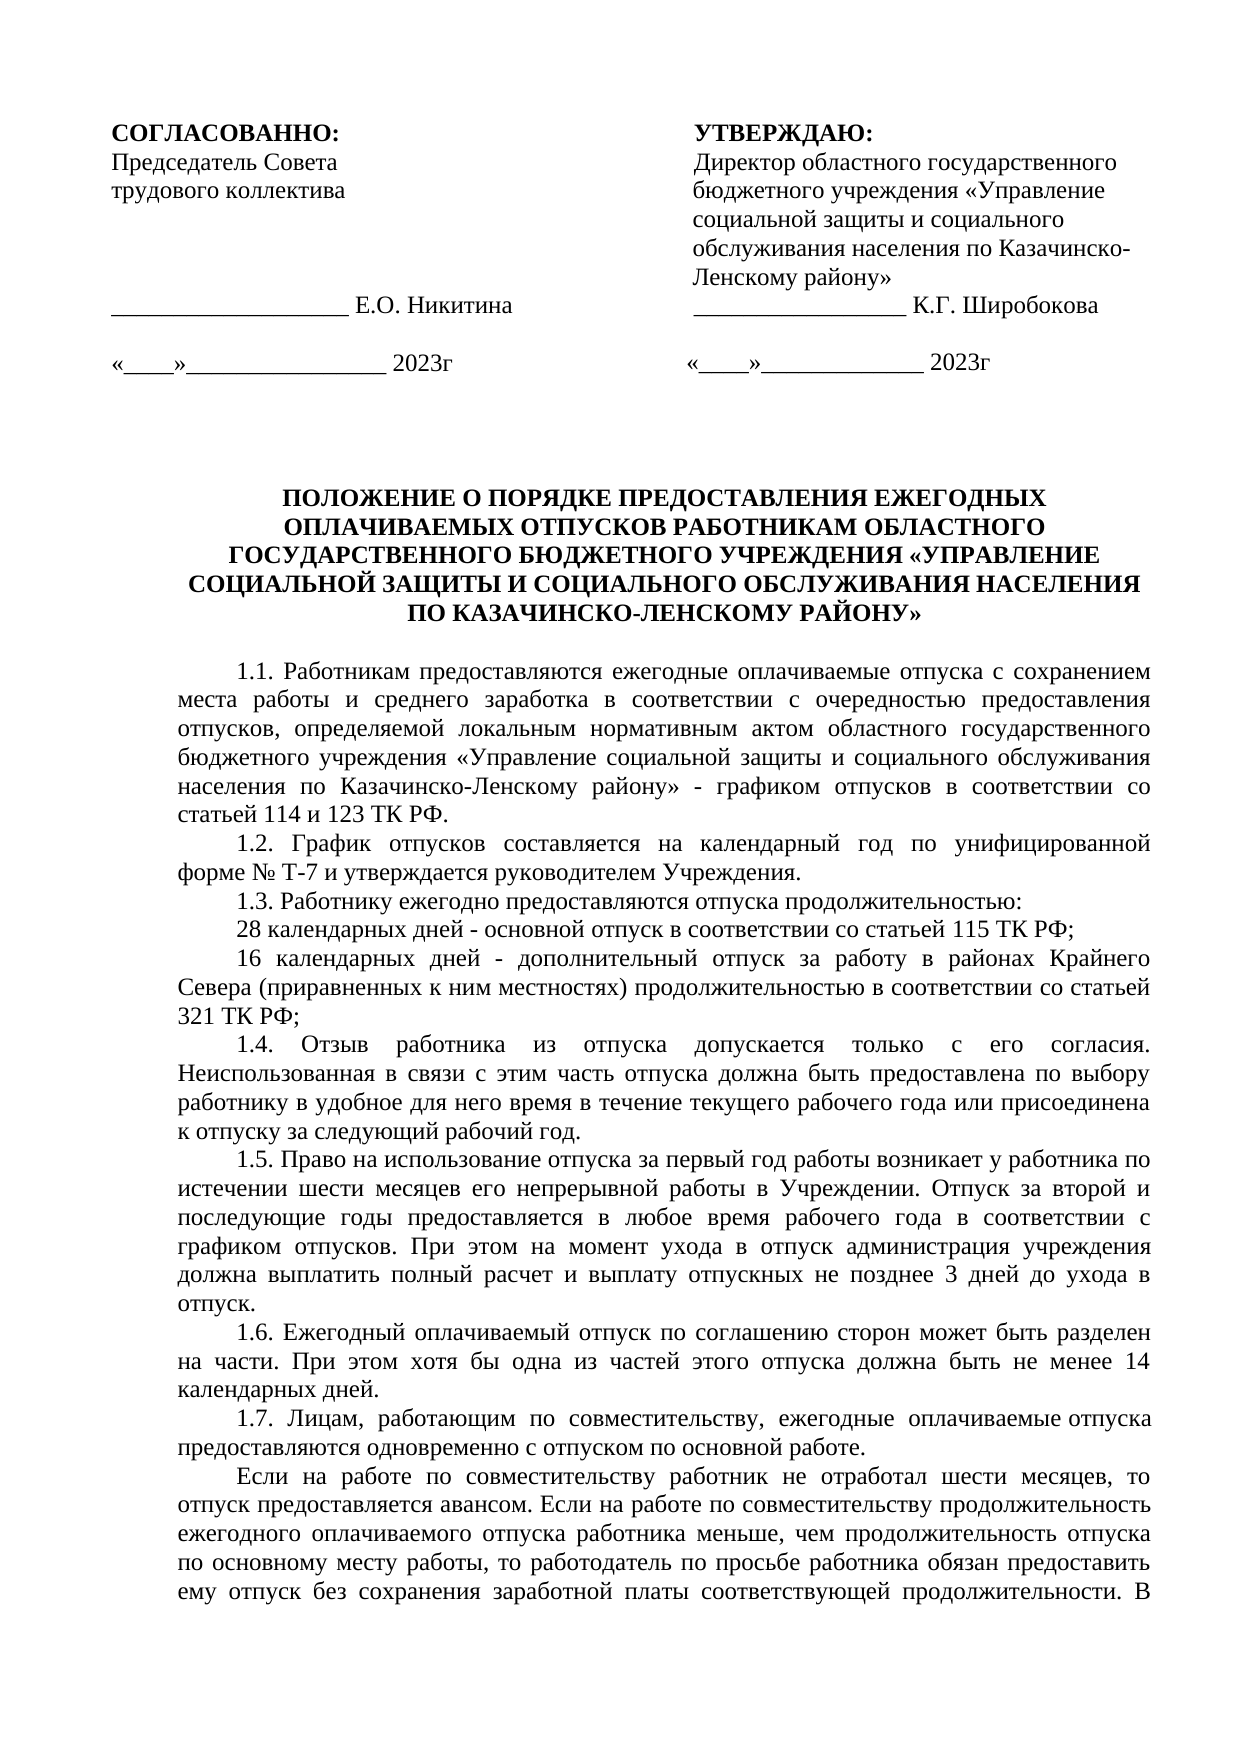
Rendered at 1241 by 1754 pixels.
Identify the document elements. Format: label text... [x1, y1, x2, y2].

text 1.1. Работникам предоставляются ежегодные оплачиваемые отпуска с сохранением места работы и среднего заработка в соответствии с очередностью предоставления отпусков, определяемой локальным нормативным актом областного государственного бюджетного учреждения «Управление социальной защиты и социального обслуживания населения по Казачинско-Ленскому району» - графиком отпусков в соответствии со статьей 114 и 123 ТК РФ. [177, 656, 1152, 828]
text 1.4. Отзыв работника из отпуска допускается только с его согласия. Неиспользованная в связи с этим часть отпуска должна быть предоставлена по выбору работнику в удобное для него время в течение текущего рабочего года или присоединена к отпуску за следующий рабочий год. [177, 1029, 1152, 1144]
text 1.2. График отпусков составляется на календарный год по унифицированной форме № Т-7 и утверждается руководителем Учреждения. [177, 828, 1152, 886]
text 1.7. Лицам, работающим по совместительству, ежегодные оплачиваемые отпуска предоставляются одновременно с отпуском по основной работе. [177, 1403, 1152, 1461]
text ПОЛОЖЕНИЕ О ПОРЯДКЕ ПРЕДОСТАВЛЕНИЯ ЕЖЕГОДНЫХ ОПЛАЧИВАЕМЫХ ОТПУСКОВ РАБОТНИКАМ ОБЛАСТНОГО ГОСУДАРСТВЕННОГО БЮДЖЕТНОГО УЧРЕЖДЕНИЯ «УПРАВЛЕНИЕ СОЦИАЛЬНОЙ ЗАЩИТЫ И СОЦИАЛЬНОГО ОБСЛУЖИВАНИЯ НАСЕЛЕНИЯ ПО КАЗАЧИНСКО-ЛЕНСКОМУ РАЙОНУ» [177, 483, 1152, 627]
text 1.3. Работнику ежегодно предоставляются отпуска продолжительностью: [177, 886, 1152, 914]
text 28 календарных дней - основной отпуск в соответствии со статьей 115 ТК РФ; [177, 914, 1152, 943]
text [177, 1461, 1152, 1604]
text 1.5. Право на использование отпуска за первый год работы возникает у работника по истечении шести месяцев его непрерывной работы в Учреждении. Отпуск за второй и последующие годы предоставляется в любое время рабочего года в соответствии с графиком отпусков. При этом на момент ухода в отпуск администрация учреждения должна выплатить полный расчет и выплату отпускных не позднее 3 дней до ухода в отпуск. [177, 1144, 1152, 1317]
table_header СОГЛАСОВАННО: Председатель Совета трудового коллектива ___________________ Е.О. Никитина «____»________________ 2023г [100, 118, 606, 377]
table_header УТВЕРЖДАЮ: Директор областного государственного бюджетного учреждения «Управление социальной защиты и социального обслуживания населения по Казачинско-Ленскому району» _________________ К.Г. Широбокова «____»_____________ 2023г [606, 118, 1152, 377]
text 16 календарных дней - дополнительный отпуск за работу в районах Крайнего Севера (приравненных к ним местностях) продолжительностью в соответствии со статьей 321 ТК РФ; [177, 943, 1152, 1029]
text 1.6. Ежегодный оплачиваемый отпуск по соглашению сторон может быть разделен на части. При этом хотя бы одна из частей этого отпуска должна быть не менее 14 календарных дней. [177, 1317, 1152, 1403]
